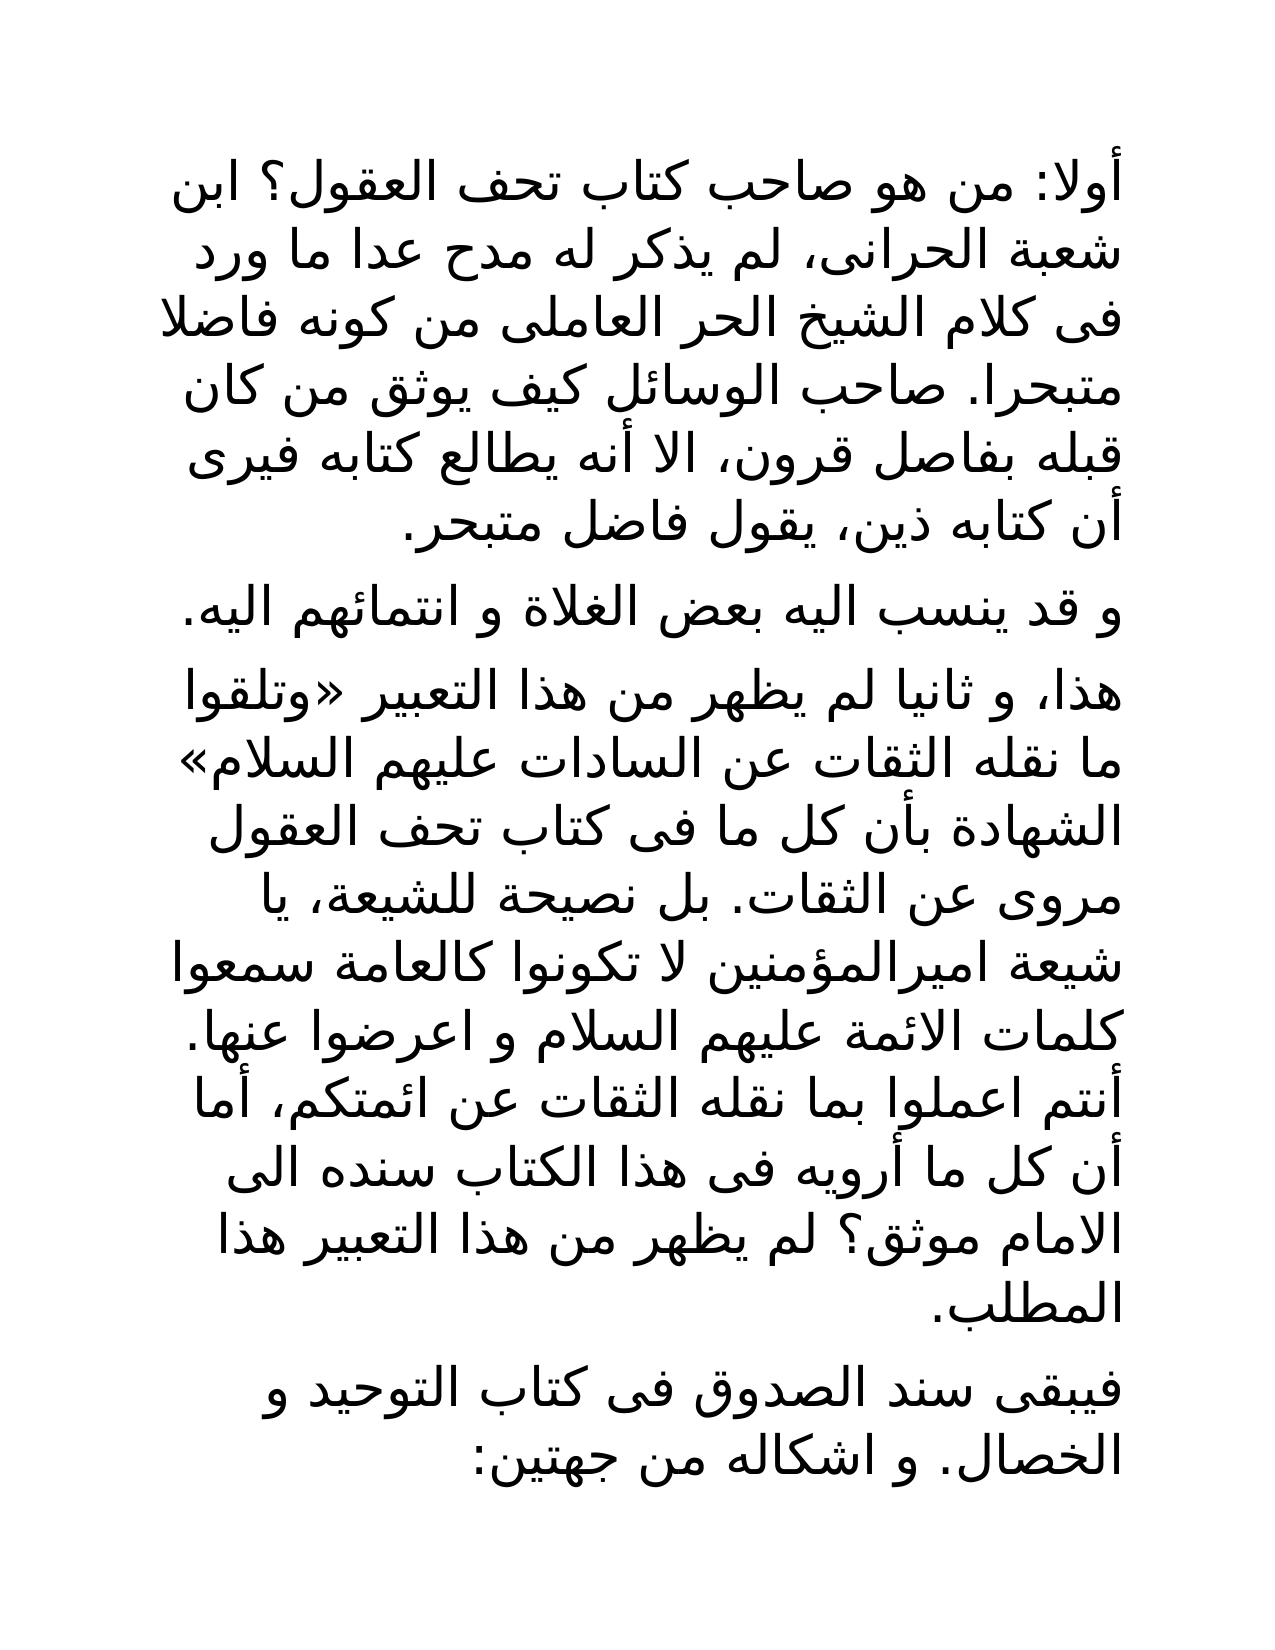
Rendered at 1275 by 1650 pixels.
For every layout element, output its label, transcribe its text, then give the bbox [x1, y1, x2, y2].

text هذا، و ثانیا لم یظهر من هذا التعبیر «وتلقوا ما نقله الثقات عن السادات علیهم السلام» الشهادة بأن کل ما فی کتاب تحف العقول مروی عن الثقات. بل نصیحة للشیعة، یا شیعة امیرالمؤمنین لا تکونوا کالعامة سمعوا کلمات الائمة علیهم السلام و اعرضوا عنها. أنتم اعملوا بما نقله الثقات عن ائمتکم، أما أن کل ما أرویه فی هذا الکتاب سنده الی الامام موثق؟ لم یظهر من هذا التعبیر هذا المطلب. [150, 659, 1125, 1335]
text أولا: من هو صاحب کتاب تحف العقول؟ ابن شعبة الحرانی، لم یذکر له مدح عدا ما ورد فی کلام الشیخ الحر العاملی من کونه فاضلا متبحرا. صاحب الوسائل کیف یوثق من کان قبله بفاصل قرون، الا أنه یطالع کتابه فیری أن کتابه ذین، یقول فاضل متبحر. [150, 150, 1125, 553]
text و قد ینسب الیه بعض الغلاة و انتمائهم الیه. [150, 575, 1125, 638]
text فیبقی سند الصدوق فی کتاب التوحید و الخصال. و اشکاله من جهتین: [150, 1356, 1125, 1487]
